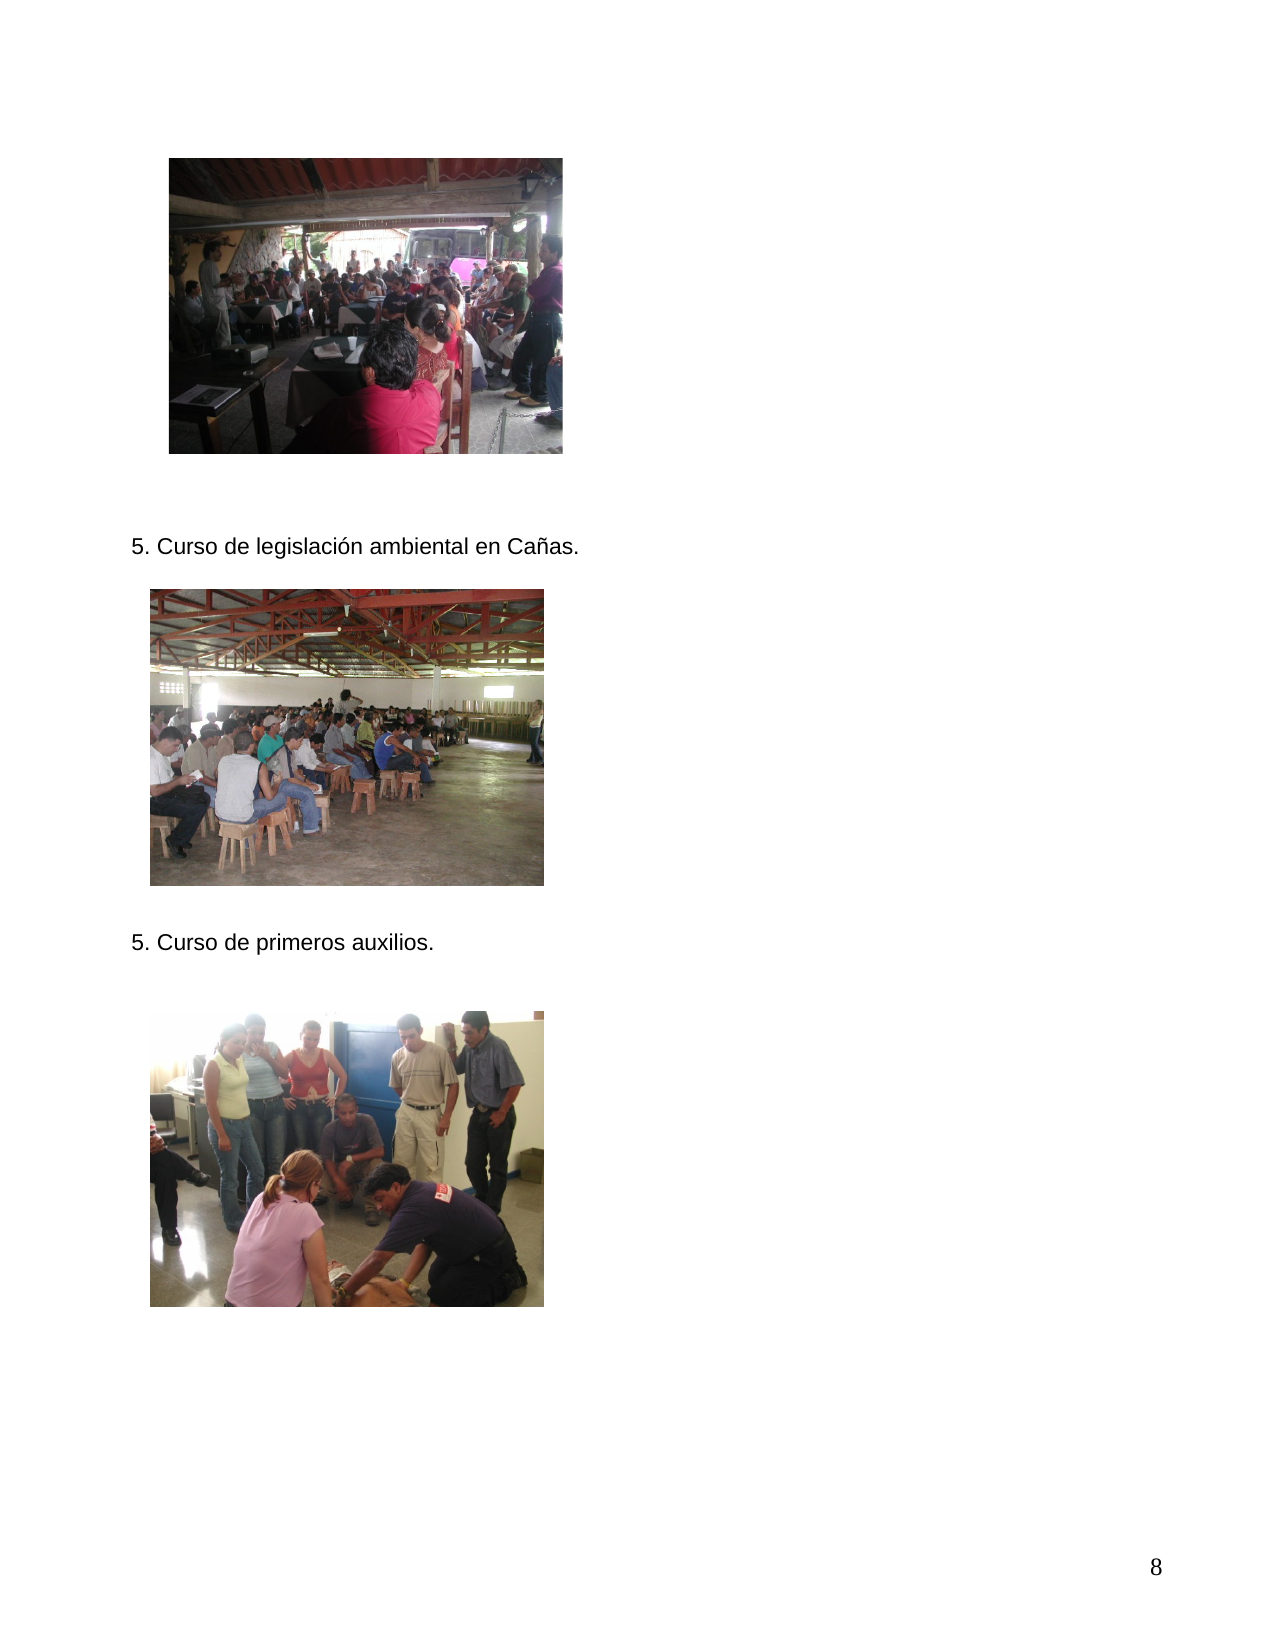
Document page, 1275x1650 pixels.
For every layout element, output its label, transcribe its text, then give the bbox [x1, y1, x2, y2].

text 5. Curso de primeros auxilios. [131, 928, 1162, 955]
text 5. Curso de legislación ambiental en Cañas. [131, 533, 1162, 559]
picture [168, 158, 563, 454]
picture [150, 589, 544, 886]
picture [150, 1011, 544, 1307]
